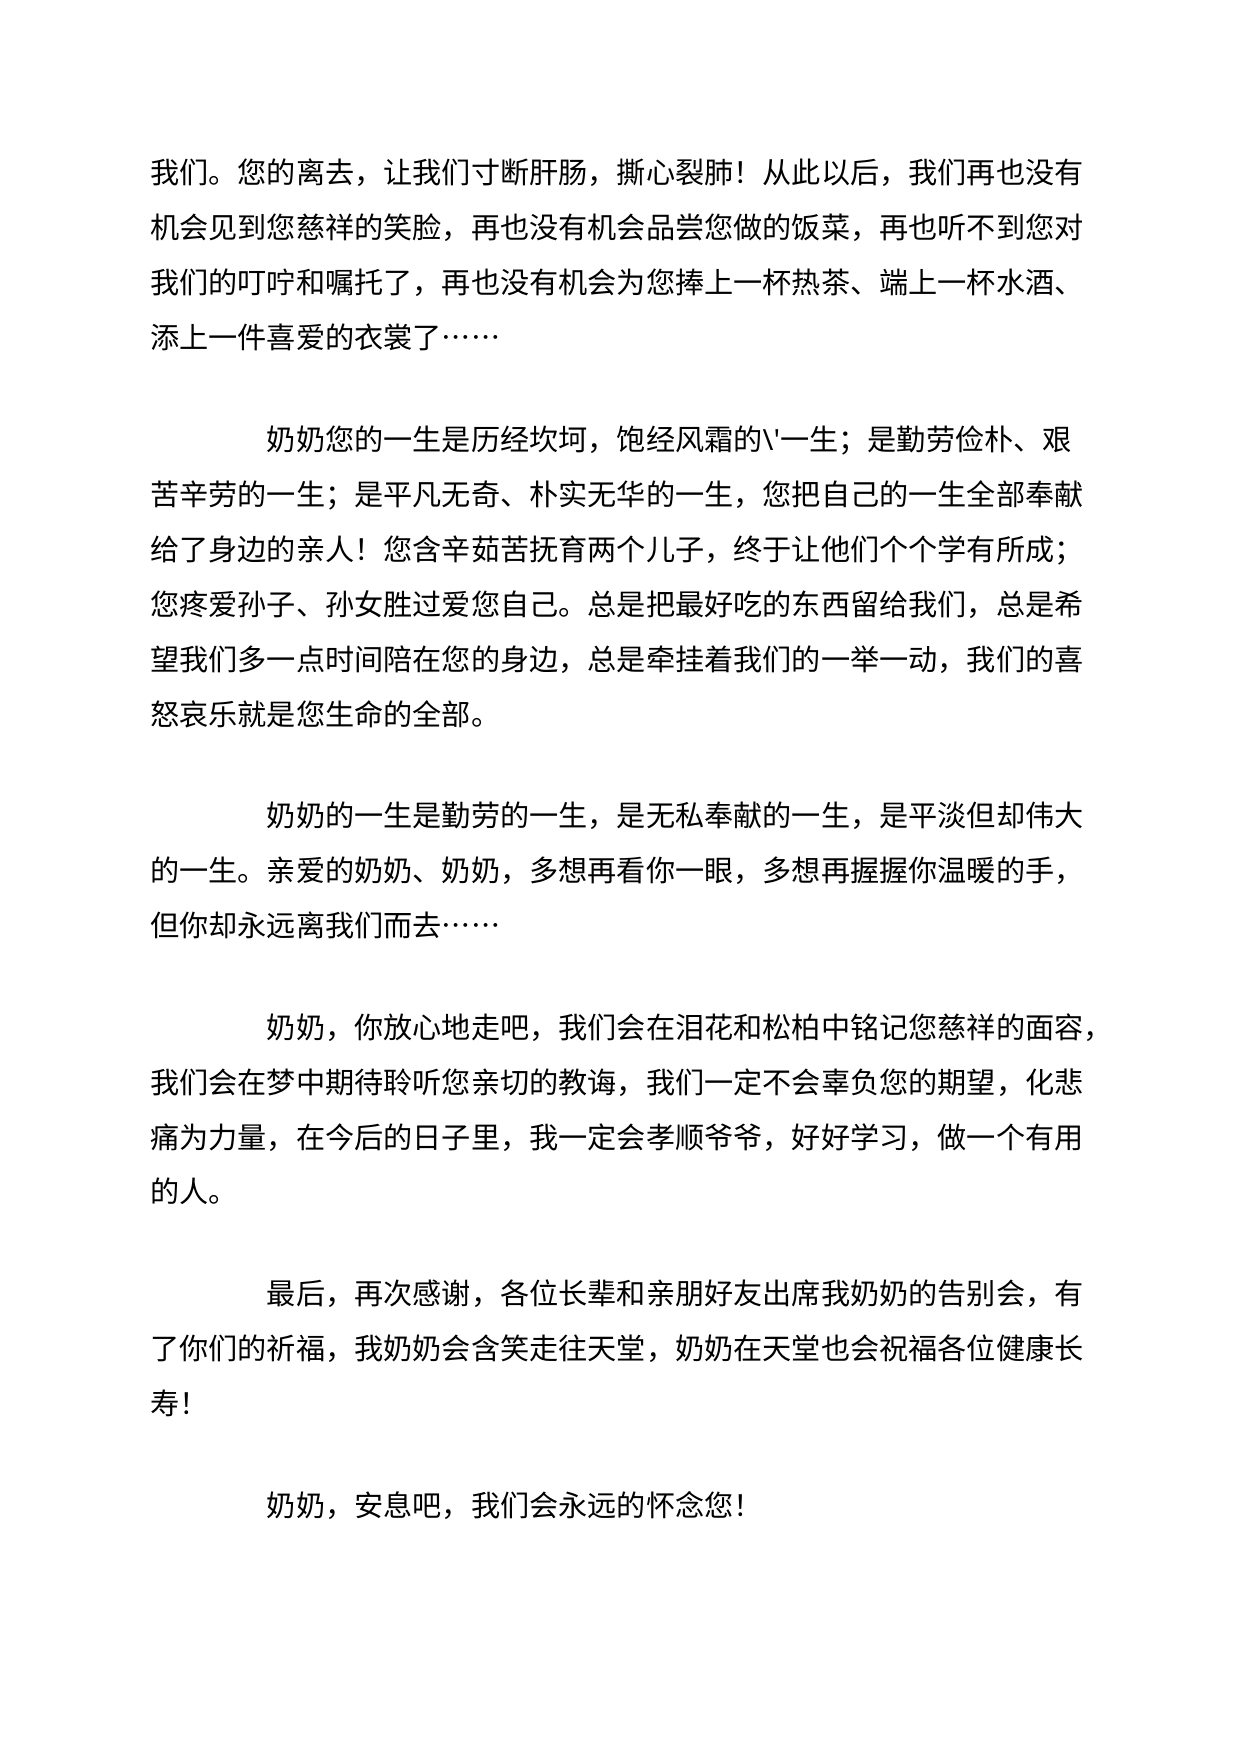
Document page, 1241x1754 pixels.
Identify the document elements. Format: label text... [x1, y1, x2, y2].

text 最后，再次感谢，各位长辈和亲朋好友出席我奶奶的告别会，有了你们的祈福，我奶奶会含笑走往天堂，奶奶在天堂也会祝福各位健康长寿！ [150, 1271, 1090, 1423]
text 奶奶，你放心地走吧，我们会在泪花和松柏中铭记您慈祥的面容，我们会在梦中期待聆听您亲切的教诲，我们一定不会辜负您的期望，化悲痛为力量，在今后的日子里，我一定会孝顺爷爷，好好学习，做一个有用的人。 [150, 1004, 1090, 1211]
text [150, 150, 1090, 357]
text 奶奶，安息吧，我们会永远的怀念您！ [150, 1482, 1090, 1525]
text 奶奶您的一生是历经坎坷，饱经风霜的\'一生；是勤劳俭朴、艰苦辛劳的一生；是平凡无奇、朴实无华的一生，您把自己的一生全部奉献给了身边的亲人！您含辛茹苦抚育两个儿子，终于让他们个个学有所成；您疼爱孙子、孙女胜过爱您自己。总是把最好吃的东西留给我们，总是希望我们多一点时间陪在您的身边，总是牵挂着我们的一举一动，我们的喜怒哀乐就是您生命的全部。 [150, 416, 1090, 733]
text 奶奶的一生是勤劳的一生，是无私奉献的一生，是平淡但却伟大的一生。亲爱的奶奶、奶奶，多想再看你一眼，多想再握握你温暖的手，但你却永远离我们而去…… [150, 793, 1090, 945]
